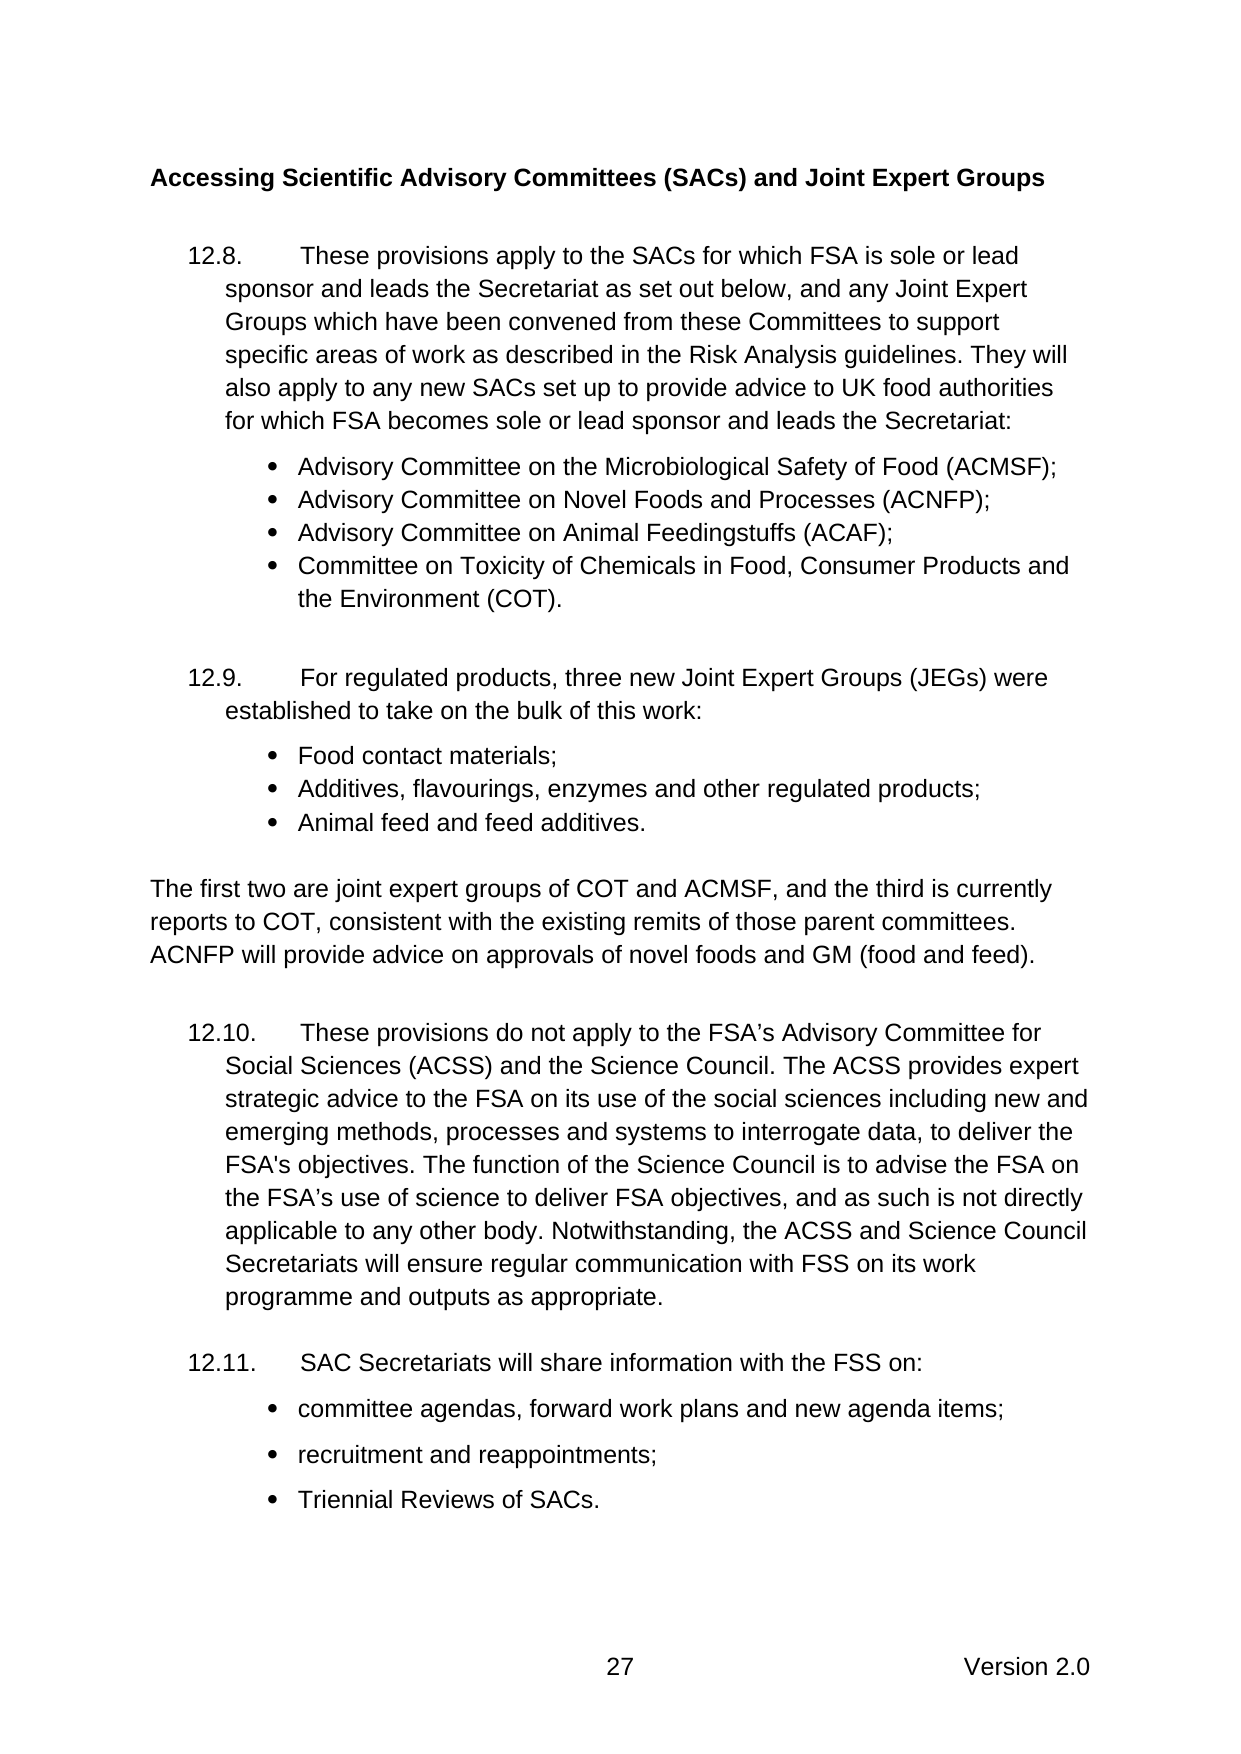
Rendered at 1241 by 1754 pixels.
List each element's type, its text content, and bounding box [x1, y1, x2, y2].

text The first two are joint expert groups of COT and ACMSF, and the third is currently reports to COT, consistent with the existing remits of those parent committees. ACNFP will provide advice on approvals of novel foods and GM (food and feed). [150, 874, 1090, 968]
list Additives, flavourings, enzymes and other regulated products; [268, 774, 1090, 803]
list recruitment and reappointments; [268, 1439, 1090, 1468]
list Committee on Toxicity of Chemicals in Food, Consumer Products and the Environment (COT). [268, 551, 1090, 613]
list SAC Secretariats will share information with the FSS on: [187, 1348, 1090, 1377]
subtitle Accessing Scientific Advisory Committees (SACs) and Joint Expert Groups [150, 162, 1090, 191]
list These provisions apply to the SACs for which FSA is sole or lead sponsor and leads the Secretariat as set out below, and any Joint Expert Groups which have been convened from these Committees to support specific areas of work as described in the Risk Analysis guidelines. They will also apply to any new SACs set up to provide advice to UK food authorities for which FSA becomes sole or lead sponsor and leads the Secretariat: [187, 241, 1090, 435]
list Advisory Committee on Animal Feedingstuffs (ACAF); [268, 518, 1090, 547]
list These provisions do not apply to the FSA’s Advisory Committee for Social Sciences (ACSS) and the Science Council. The ACSS provides expert strategic advice to the FSA on its use of the social sciences including new and emerging methods, processes and systems to interrogate data, to deliver the FSA's objectives. The function of the Science Council is to advise the FSA on the FSA’s use of science to deliver FSA objectives, and as such is not directly applicable to any other body. Notwithstanding, the ACSS and Science Council Secretariats will ensure regular communication with FSS on its work programme and outputs as appropriate. [187, 1018, 1090, 1311]
list Triennial Reviews of SACs. [268, 1485, 1090, 1514]
list For regulated products, three new Joint Expert Groups (JEGs) were established to take on the bulk of this work: [187, 663, 1090, 724]
list Animal feed and feed additives. [268, 807, 1090, 836]
list Advisory Committee on Novel Foods and Processes (ACNFP); [268, 485, 1090, 514]
list Food contact materials; [268, 741, 1090, 770]
list committee agendas, forward work plans and new agenda items; [268, 1394, 1090, 1423]
list Advisory Committee on the Microbiological Safety of Food (ACMSF); [268, 452, 1090, 481]
